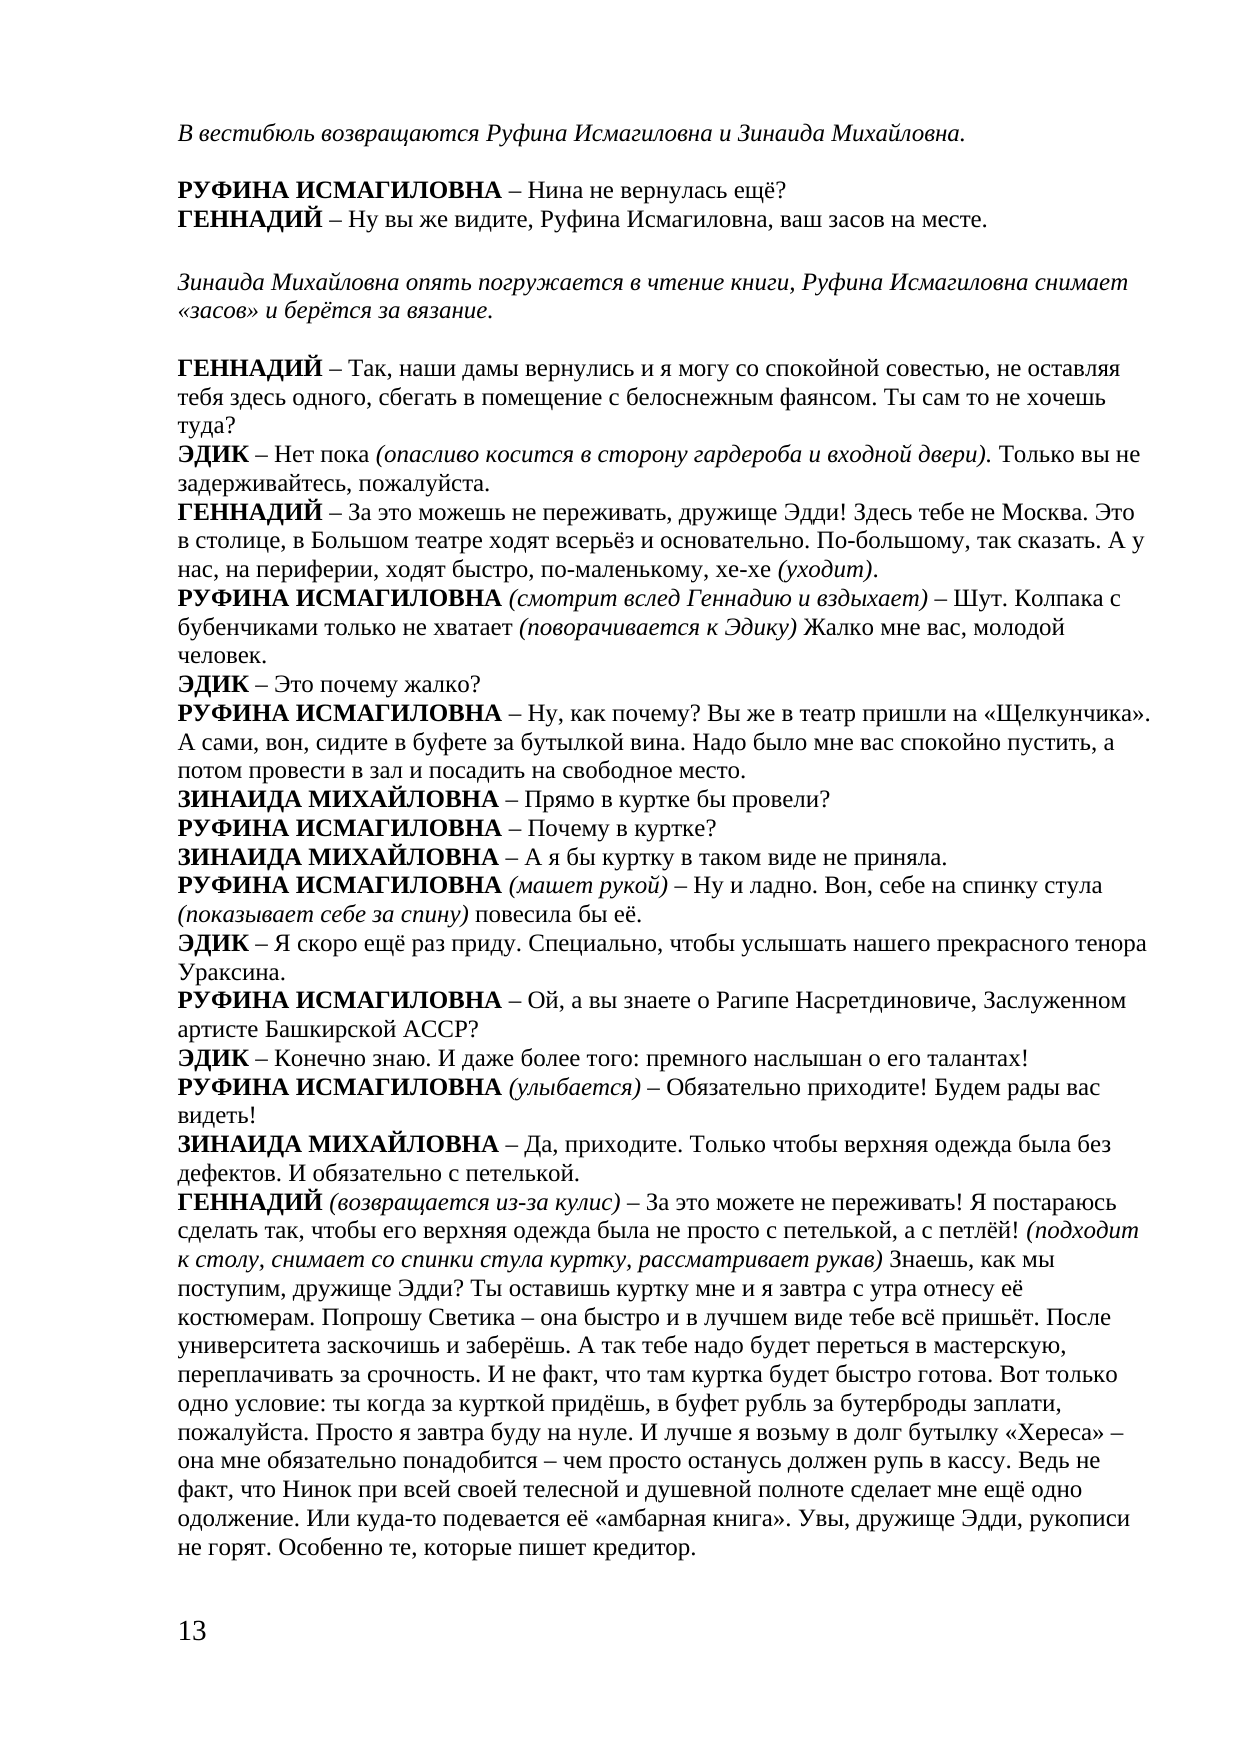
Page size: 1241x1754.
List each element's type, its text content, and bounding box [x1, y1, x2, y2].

text РУФИНА ИСМАГИЛОВНА (смотрит вслед Геннадию и вздыхает) – Шут. Колпака с бубенчиками только не хватает (поворачивается к Эдику) Жалко мне вас, молодой человек. [177, 583, 1152, 669]
text РУФИНА ИСМАГИЛОВНА (машет рукой) – Ну и ладно. Вон, себе на спинку стула (показывает себе за спину) повесила бы её. [177, 870, 1152, 928]
text РУФИНА ИСМАГИЛОВНА – Почему в куртке? [177, 813, 1152, 842]
text РУФИНА ИСМАГИЛОВНА – Ну, как почему? Вы же в театр пришли на «Щелкунчика». А сами, вон, сидите в буфете за бутылкой вина. Надо было мне вас спокойно пустить, а потом провести в зал и посадить на свободное место. [177, 698, 1152, 784]
text ЗИНАИДА МИХАЙЛОВНА – Да, приходите. Только чтобы верхняя одежда была без дефектов. И обязательно с петелькой. [177, 1129, 1152, 1187]
text ЭДИК – Нет пока (опасливо косится в сторону гардероба и входной двери). Только вы не задерживайтесь, пожалуйста. [177, 439, 1152, 497]
text В вестибюль возвращаются Руфина Исмагиловна и Зинаида Михайловна. [177, 118, 1152, 147]
text ЗИНАИДА МИХАЙЛОВНА – Прямо в куртке бы провели? [177, 784, 1152, 813]
text РУФИНА ИСМАГИЛОВНА – Нина не вернулась ещё? [177, 176, 1152, 204]
text ГЕННАДИЙ – Ну вы же видите, Руфина Исмагиловна, ваш засов на месте. [177, 204, 1152, 233]
text ГЕННАДИЙ (возвращается из-за кулис) – За это можете не переживать! Я постараюсь сделать так, чтобы его верхняя одежда была не просто с петелькой, а с петлёй! (подходит к столу, снимает со спинки стула куртку, рассматривает рукав) Знаешь, как мы поступим, дружище Эдди? Ты оставишь куртку мне и я завтра с утра отнесу её костюмерам. Попрошу Светика – она быстро и в лучшем виде тебе всё пришьёт. После университета заскочишь и заберёшь. А так тебе надо будет переться в мастерскую, переплачивать за срочность. И не факт, что там куртка будет быстро готова. Вот только одно условие: ты когда за курткой придёшь, в буфет рубль за бутерброды заплати, пожалуйста. Просто я завтра буду на нуле. И лучше я возьму в долг бутылку «Хереса» – она мне обязательно понадобится – чем просто останусь должен рупь в кассу. Ведь не факт, что Нинок при всей своей телесной и душевной полноте сделает мне ещё одно одолжение. Или куда-то подевается её «амбарная книга». Увы, дружище Эдди, рукописи не горят. Особенно те, которые пишет кредитор. [177, 1187, 1152, 1560]
text РУФИНА ИСМАГИЛОВНА (улыбается) – Обязательно приходите! Будем рады вас видеть! [177, 1072, 1152, 1129]
text ЗИНАИДА МИХАЙЛОВНА – А я бы куртку в таком виде не приняла. [177, 842, 1152, 870]
text ЭДИК – Конечно знаю. И даже более того: премного наслышан о его талантах! [177, 1043, 1152, 1072]
text РУФИНА ИСМАГИЛОВНА – Ой, а вы знаете о Рагипе Насретдиновиче, Заслуженном артисте Башкирской АССР? [177, 985, 1152, 1043]
text ЭДИК – Я скоро ещё раз приду. Специально, чтобы услышать нашего прекрасного тенора Ураксина. [177, 928, 1152, 985]
text Зинаида Михайловна опять погружается в чтение книги, Руфина Исмагиловна снимает «засов» и берётся за вязание. [177, 267, 1152, 324]
text ГЕННАДИЙ – Так, наши дамы вернулись и я могу со спокойной совестью, не оставляя тебя здесь одного, сбегать в помещение с белоснежным фаянсом. Ты сам то не хочешь туда? [177, 353, 1152, 439]
text ГЕННАДИЙ – За это можешь не переживать, дружище Эдди! Здесь тебе не Москва. Это в столице, в Большом театре ходят всерьёз и основательно. По-большому, так сказать. А у нас, на периферии, ходят быстро, по-маленькому, хе-хе (уходит). [177, 497, 1152, 583]
text ЭДИК – Это почему жалко? [177, 669, 1152, 698]
